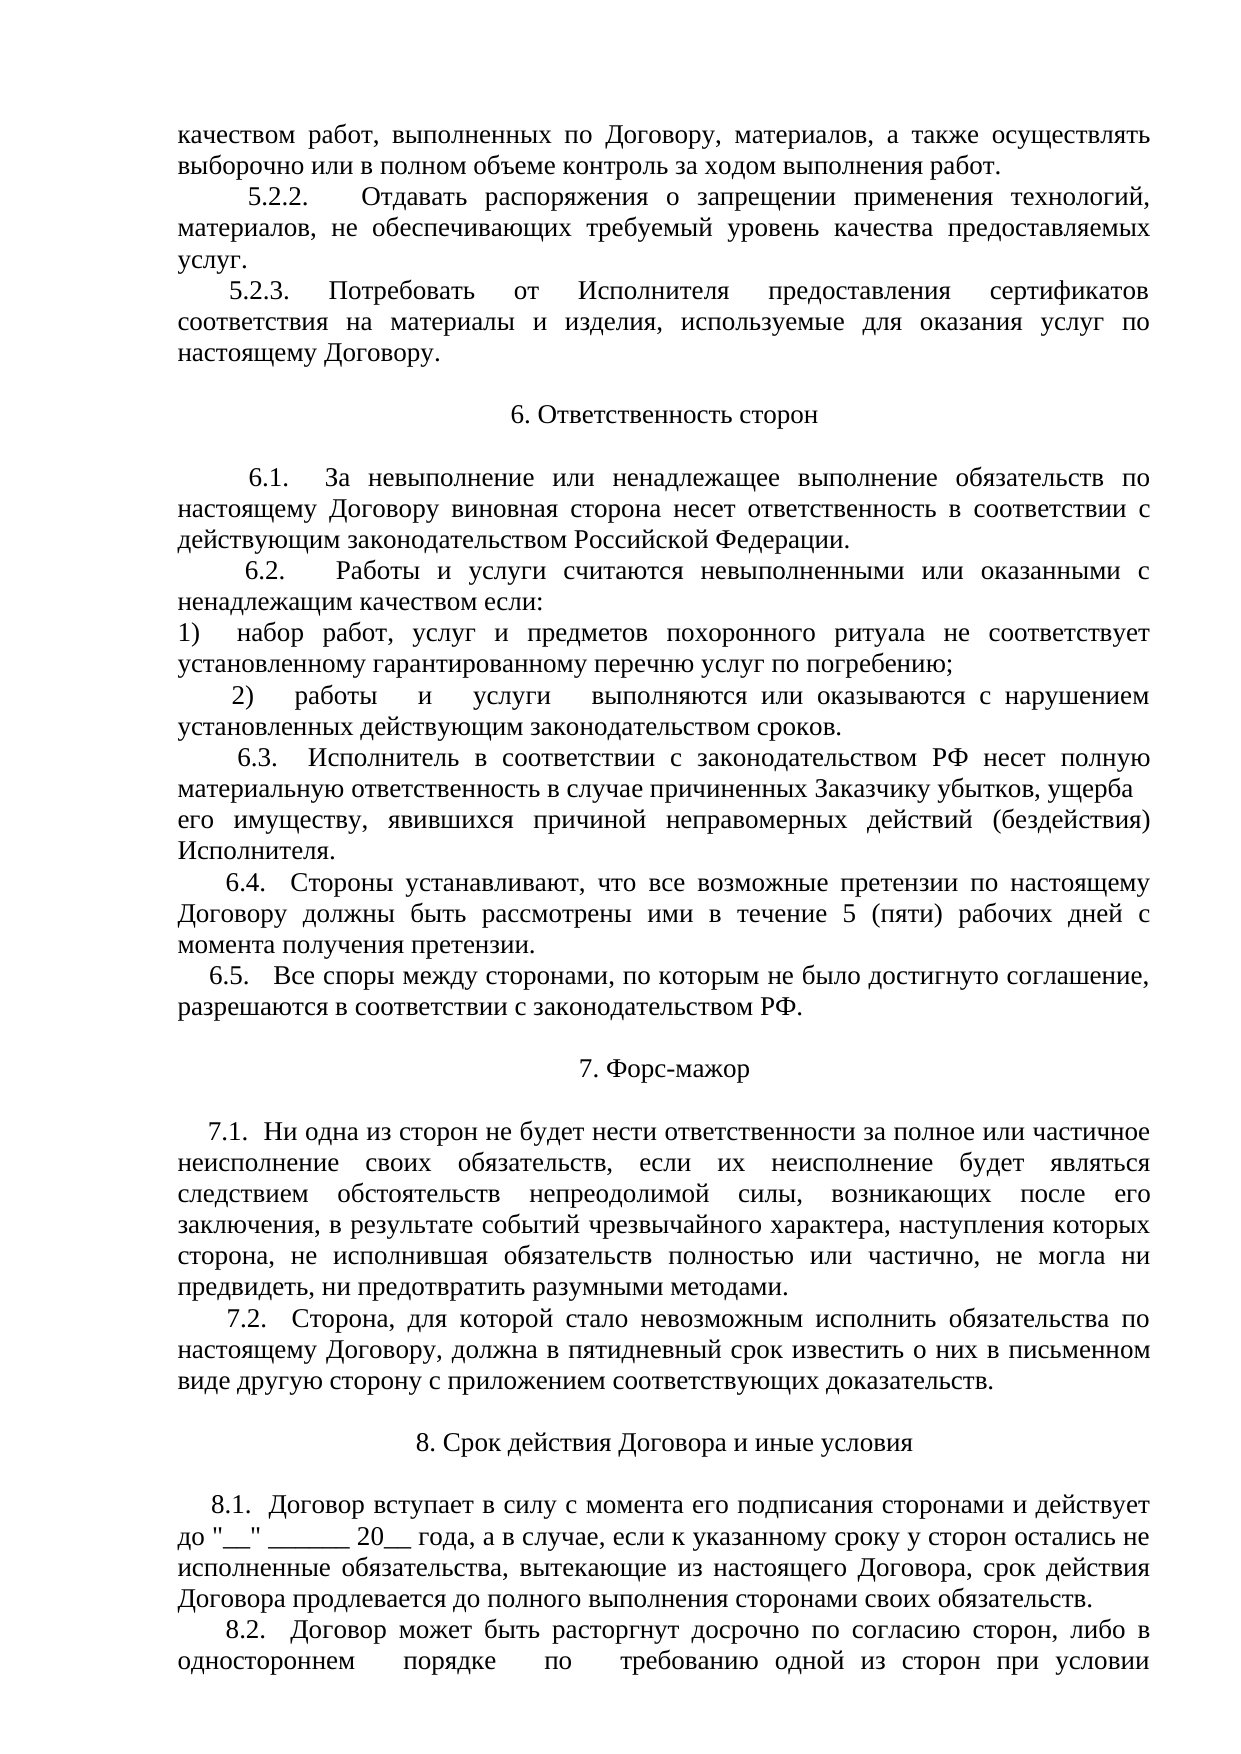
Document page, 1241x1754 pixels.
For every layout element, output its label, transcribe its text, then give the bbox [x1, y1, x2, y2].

text 1) набор работ, услуг и предметов похоронного ритуала не соответствует установленному гарантированному перечню услуг по погребению; [177, 616, 1152, 679]
text 7.2. Сторона, для которой стало невозможным исполнить обязательства по настоящему Договору, должна в пятидневный срок известить о них в письменном виде другую сторону с приложением соответствующих доказательств. [177, 1302, 1152, 1395]
text 7.1. Ни одна из сторон не будет нести ответственности за полное или частичное неисполнение своих обязательств, если их неисполнение будет являться следствием обстоятельств непреодолимой силы, возникающих после его заключения, в результате событий чрезвычайного характера, наступления которых сторона, не исполнившая обязательств полностью или частично, не могла ни предвидеть, ни предотвратить разумными методами. [177, 1115, 1152, 1302]
text 6.3. Исполнитель в соответствии с законодательством РФ несет полную материальную ответственность в случае причиненных Заказчику убытков, ущерба [177, 741, 1152, 803]
text 7. Форс-мажор [177, 1052, 1152, 1084]
text 6.2. Работы и услуги считаются невыполненными или оказанными с ненадлежащим качеством если: [177, 554, 1152, 616]
text 6. Ответственность сторон [177, 398, 1152, 429]
text 2) работы и услуги выполняются или оказываются с нарушением установленных действующим законодательством сроков. [177, 679, 1152, 741]
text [177, 118, 1152, 180]
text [177, 1613, 1152, 1675]
text 8.1. Договор вступает в силу с момента его подписания сторонами и действует до "__" ______ 20__ года, а в случае, если к указанному сроку у сторон остались не исполненные обязательства, вытекающие из настоящего Договора, срок действия Договора продлевается до полного выполнения сторонами своих обязательств. [177, 1488, 1152, 1613]
text 6.4. Стороны устанавливают, что все возможные претензии по настоящему Договору должны быть рассмотрены ими в течение 5 (пяти) рабочих дней с момента получения претензии. [177, 866, 1152, 959]
text 6.1. За невыполнение или ненадлежащее выполнение обязательств по настоящему Договору виновная сторона несет ответственность в соответствии с действующим законодательством Российской Федерации. [177, 461, 1152, 554]
text его имуществу, явившихся причиной неправомерных действий (бездействия) Исполнителя. [177, 803, 1152, 866]
text 6.5. Все споры между сторонами, по которым не было достигнуто соглашение, разрешаются в соответствии с законодательством РФ. [177, 959, 1152, 1021]
text 5.2.3. Потребовать от Исполнителя предоставления сертификатов соответствия на материалы и изделия, используемые для оказания услуг по настоящему Договору. [177, 274, 1152, 367]
text 8. Срок действия Договора и иные условия [177, 1426, 1152, 1457]
text 5.2.2. Отдавать распоряжения о запрещении применения технологий, материалов, не обеспечивающих требуемый уровень качества предоставляемых услуг. [177, 180, 1152, 274]
